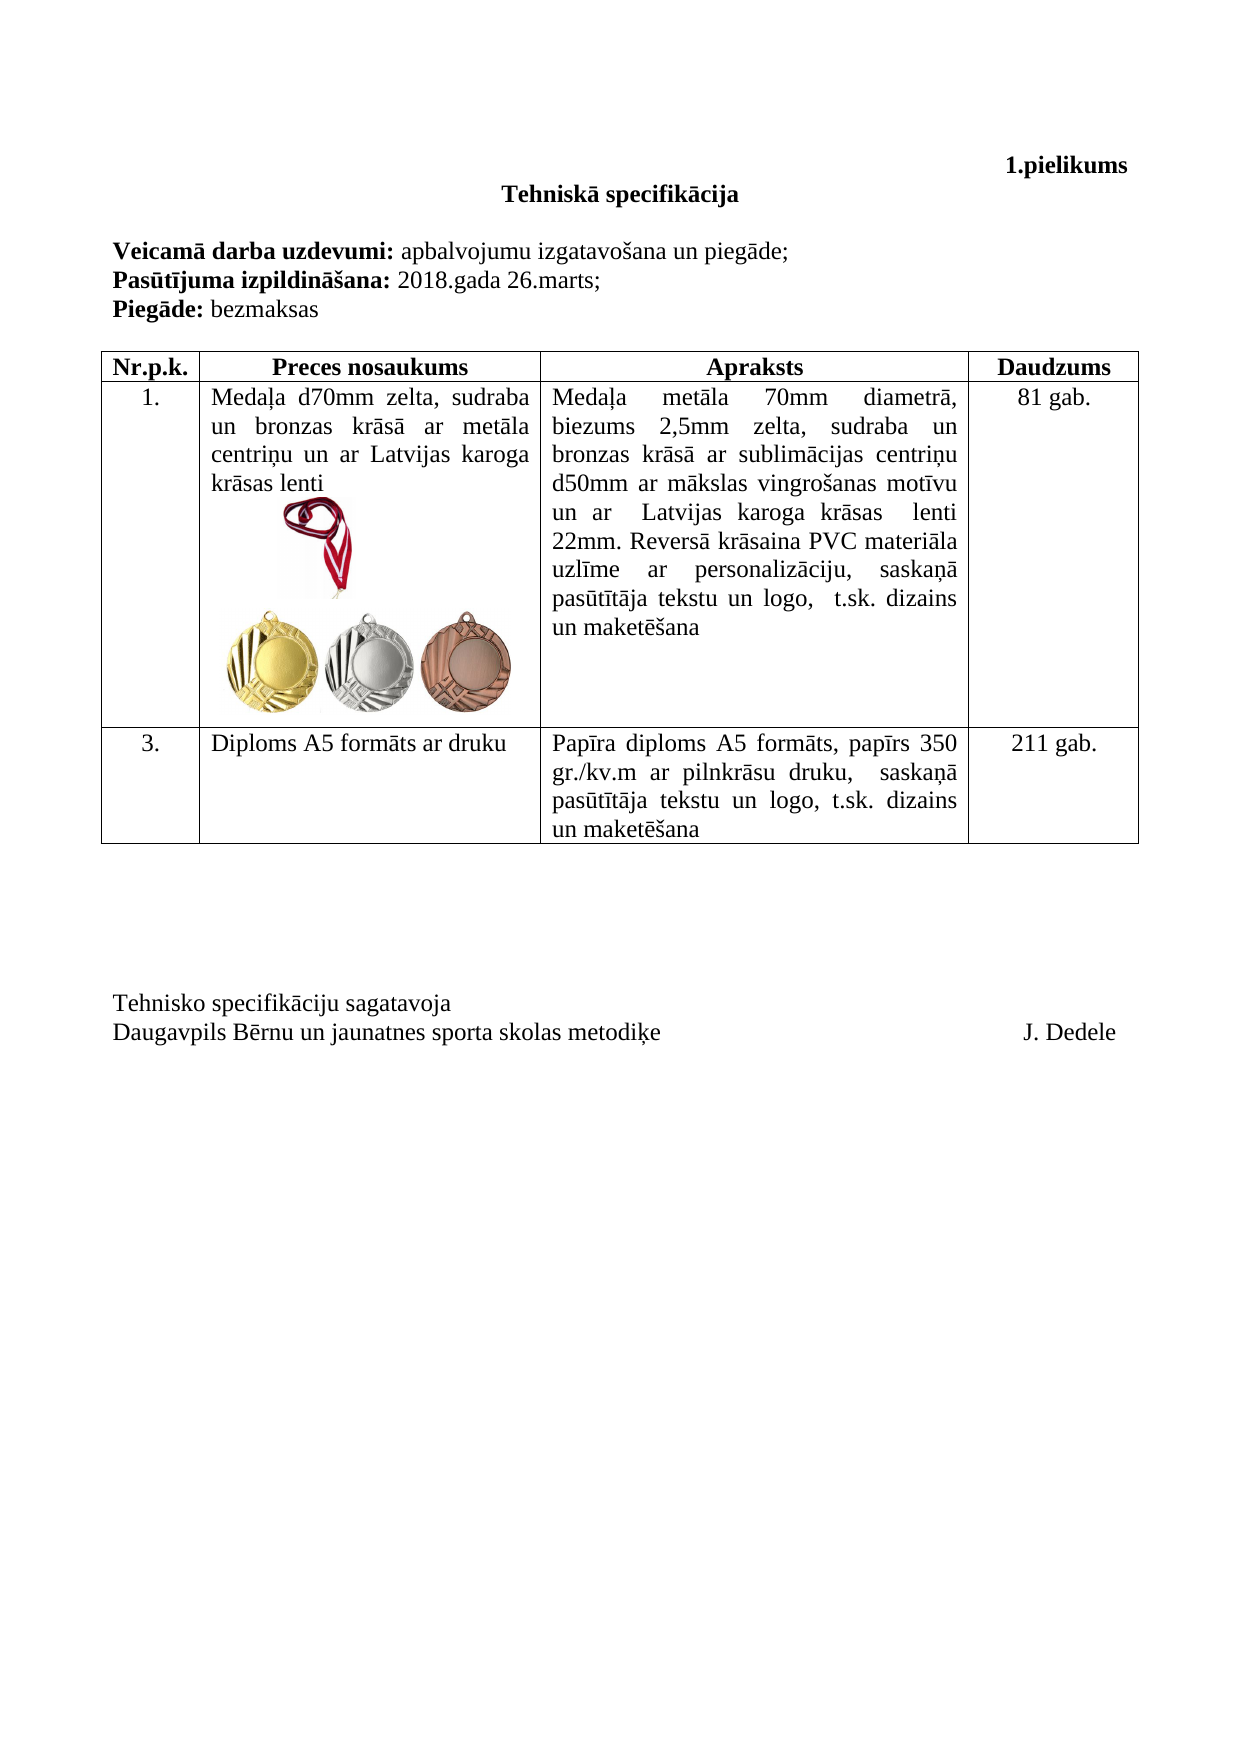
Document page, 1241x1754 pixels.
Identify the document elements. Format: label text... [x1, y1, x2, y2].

list 1.pielikums [187, 150, 1128, 179]
table_cell Medaļa metāla 70mm diametrā, biezums 2,5mm zelta, sudraba un bronzas krāsā ar sublimācijas centriņu d50mm ar mākslas vingrošanas motīvu un ar Latvijas karoga krāsas lenti 22mm. Reversā krāsaina PVC materiāla uzlīme ar personalizāciju, saskaņā pasūtītāja tekstu un logo, t.sk. dizains un maketēšana [541, 382, 968, 727]
table_cell 211 gab. [969, 728, 1138, 843]
text Tehniskā specifikācija [112, 179, 1128, 207]
text Veicamā darba uzdevumi: apbalvojumu izgatavošana un piegāde; [112, 236, 1128, 265]
table_cell Papīra diploms A5 formāts, papīrs 350 gr./kv.m ar pilnkrāsu druku, saskaņā pasūtītāja tekstu un logo, t.sk. dizains un maketēšana [541, 728, 968, 843]
table_cell 3. [102, 728, 199, 843]
text Daugavpils Bērnu un jaunatnes sporta skolas metodiķe J. Dedele [112, 1017, 1128, 1045]
table_header Nr.p.k. [102, 352, 199, 381]
text Tehnisko specifikāciju sagatavoja [112, 988, 1128, 1017]
table_cell 81 gab. [969, 382, 1138, 727]
picture [277, 497, 357, 599]
table_header Daudzums [969, 352, 1138, 381]
table_cell Diploms A5 formāts ar druku [200, 728, 540, 843]
table_header Preces nosaukums [200, 352, 540, 381]
text Pasūtījuma izpildināšana: 2018.gada 26.marts; [112, 265, 1128, 294]
text Piegāde: bezmaksas [112, 294, 1128, 322]
picture [218, 608, 512, 715]
table_cell Medaļa d70mm zelta, sudraba un bronzas krāsā ar metāla centriņu un ar Latvijas karoga krāsas lenti [200, 382, 540, 727]
table_header Apraksts [541, 352, 968, 381]
table_cell 1. [102, 382, 199, 727]
